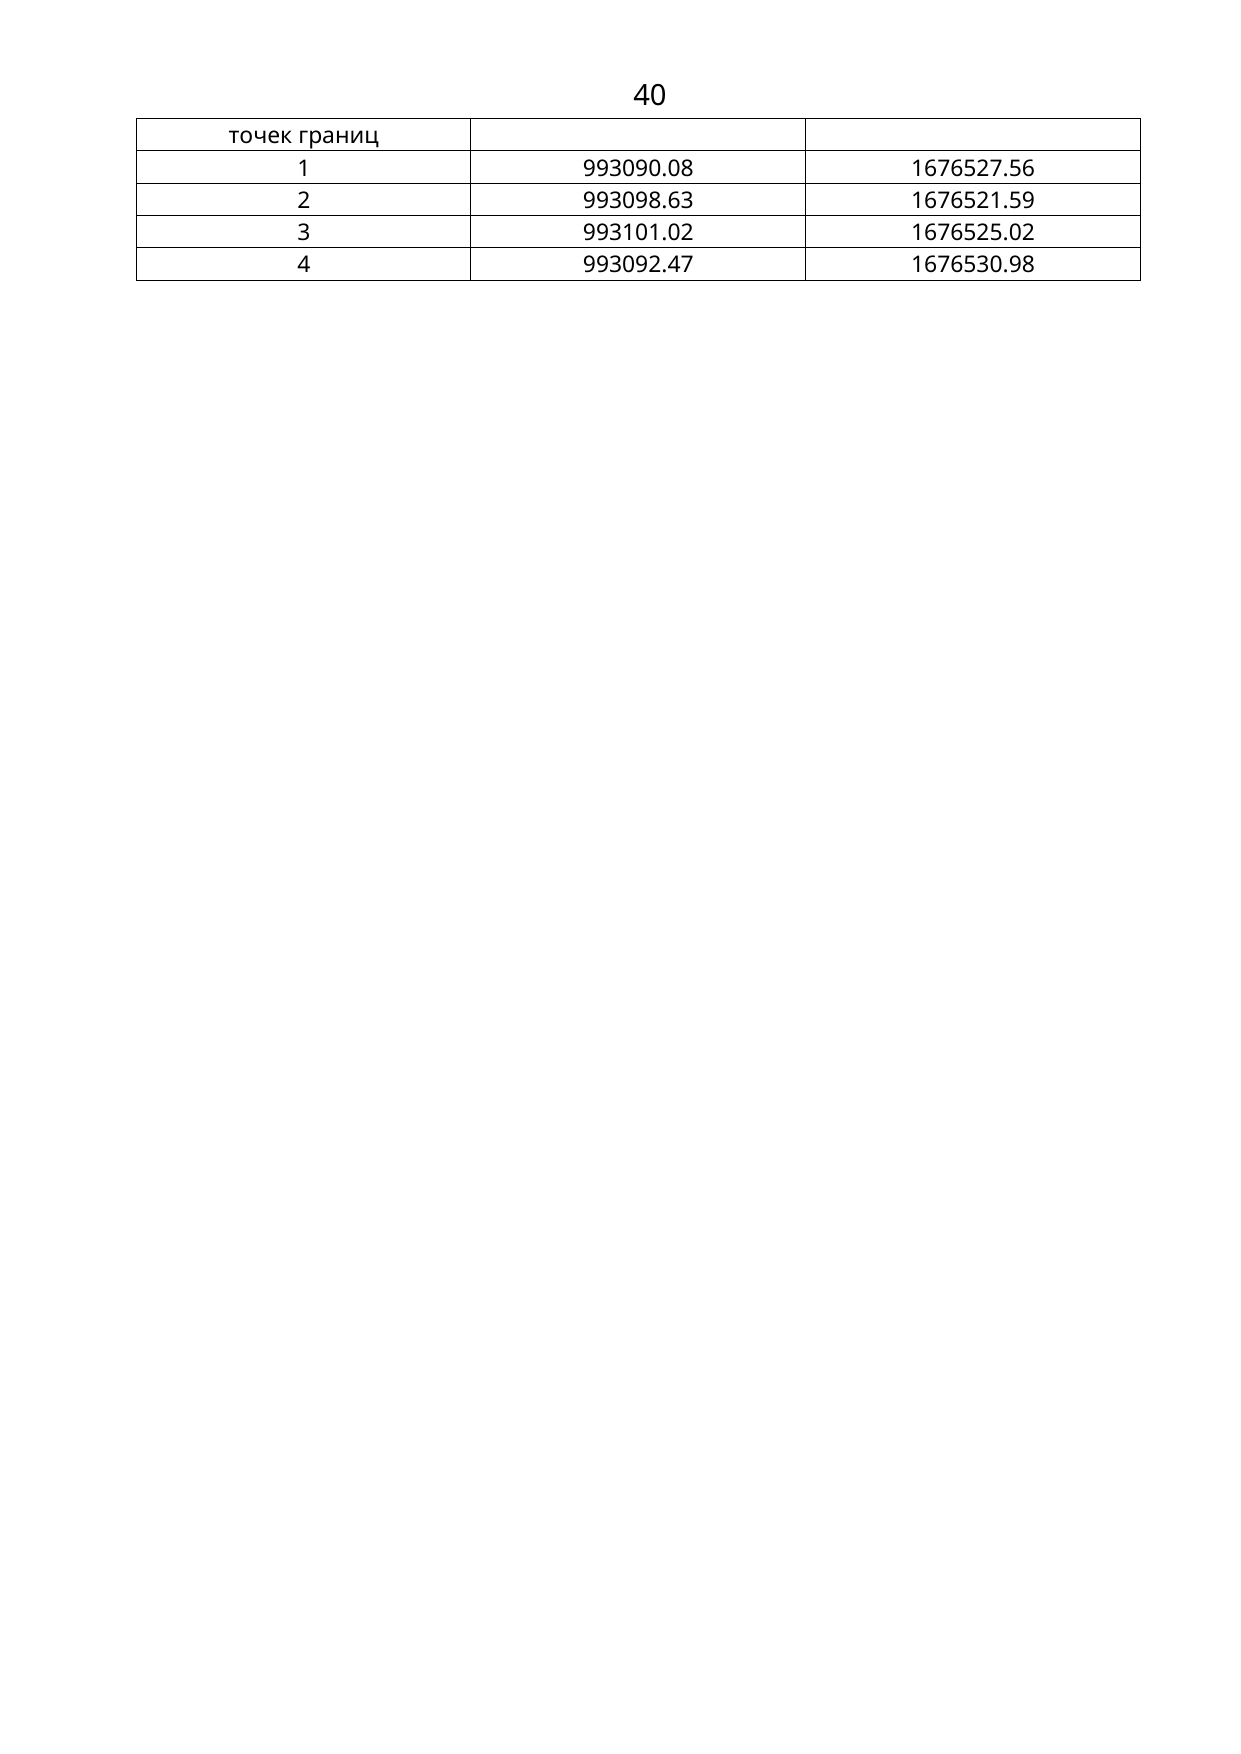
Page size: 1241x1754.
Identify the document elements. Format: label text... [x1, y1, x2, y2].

table_cell 1 [137, 151, 470, 183]
table_cell 1676527.56 [806, 151, 1140, 183]
table_cell 1676525.02 [806, 216, 1140, 247]
table_cell 4 [137, 248, 470, 279]
table_cell 993092.47 [471, 248, 805, 279]
table_cell Y [806, 119, 1140, 150]
table_cell 993098.63 [471, 184, 805, 215]
table_cell 1676530.98 [806, 248, 1140, 279]
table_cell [137, 119, 470, 150]
table_cell 993090.08 [471, 151, 805, 183]
table_cell 2 [137, 184, 470, 215]
table_cell 1676521.59 [806, 184, 1140, 215]
table_cell X [471, 119, 805, 150]
table_cell 3 [137, 216, 470, 247]
table_cell 993101.02 [471, 216, 805, 247]
